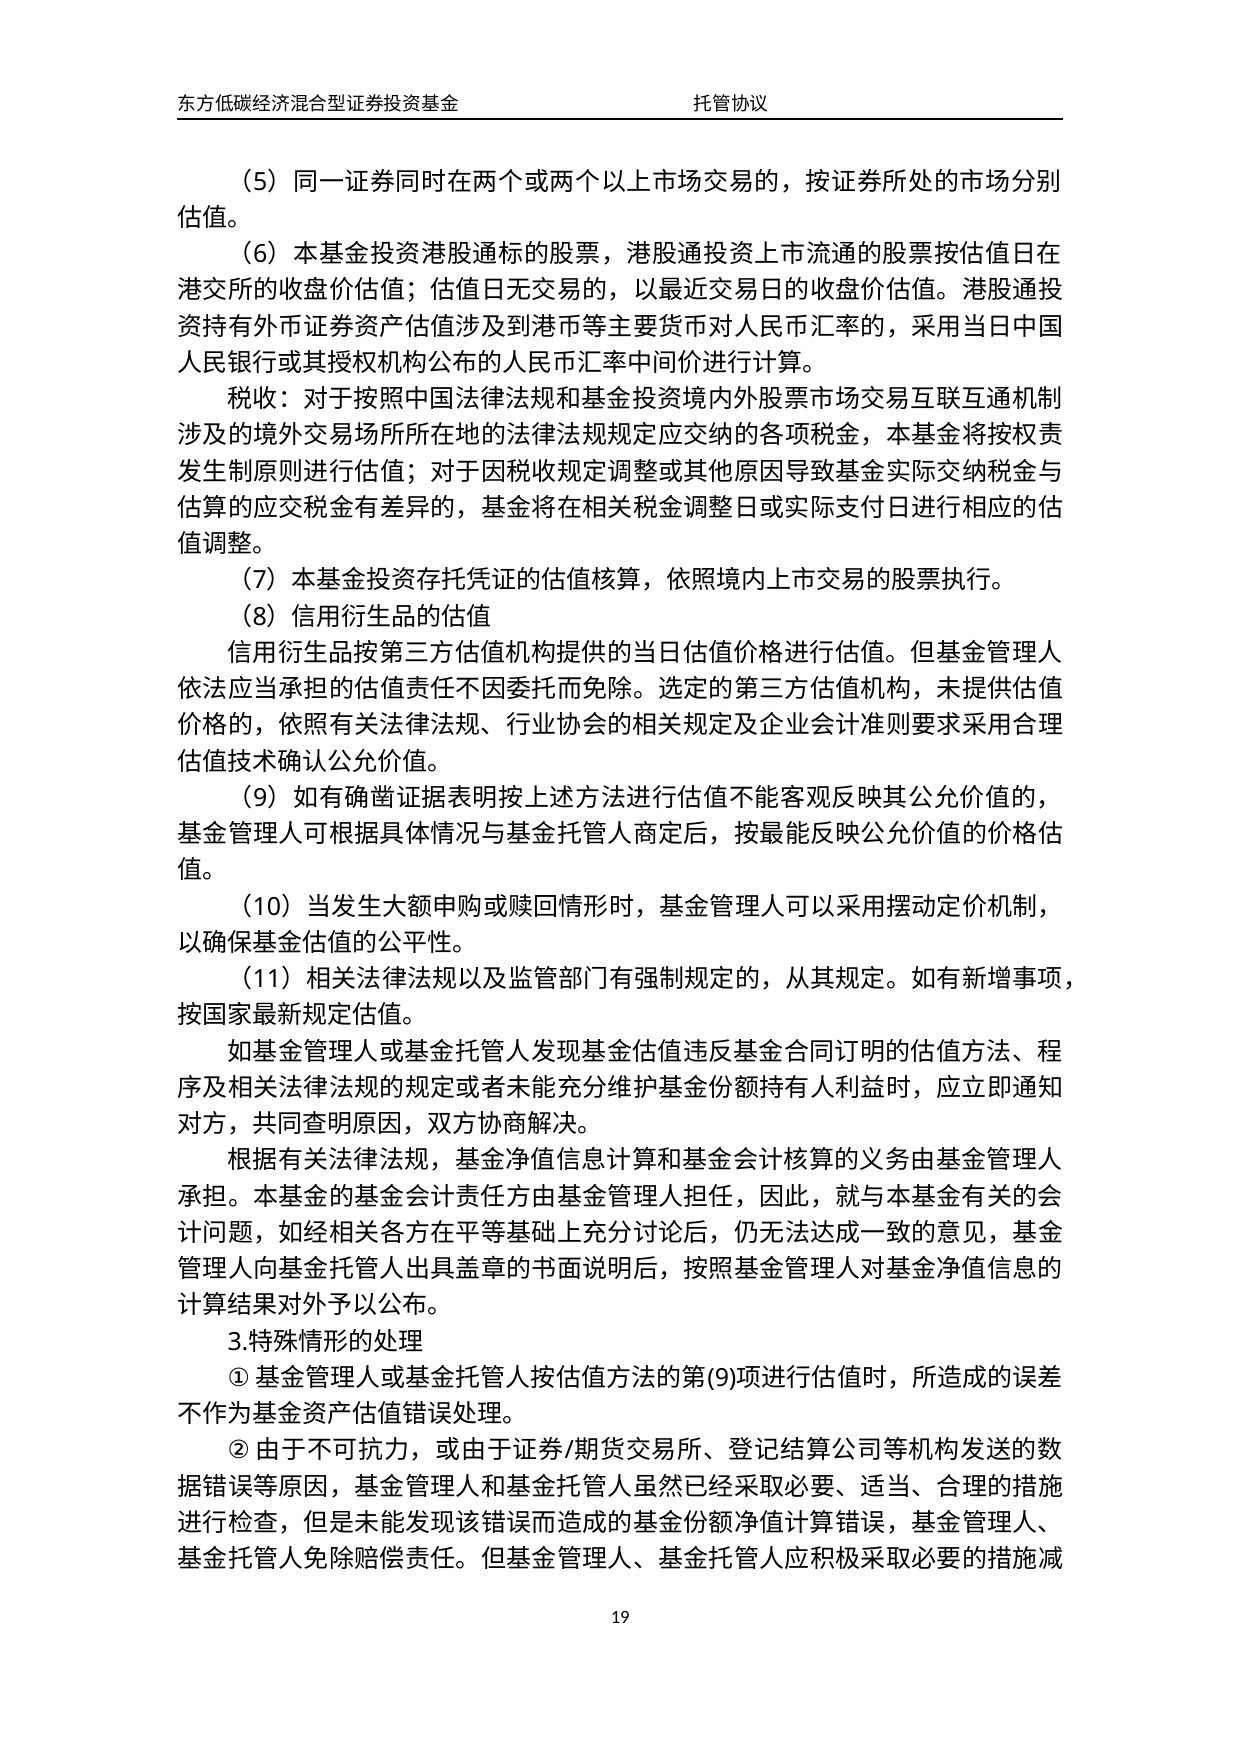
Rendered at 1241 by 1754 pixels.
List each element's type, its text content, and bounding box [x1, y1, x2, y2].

text （9）如有确凿证据表明按上述方法进行估值不能客观反映其公允价值的，基金管理人可根据具体情况与基金托管人商定后，按最能反映公允价值的价格估值。 [177, 777, 1063, 886]
text （5）同一证券同时在两个或两个以上市场交易的，按证券所处的市场分别估值。 [177, 161, 1063, 234]
text 税收：对于按照中国法律法规和基金投资境内外股票市场交易互联互通机制涉及的境外交易场所所在地的法律法规规定应交纳的各项税金，本基金将按权责发生制原则进行估值；对于因税收规定调整或其他原因导致基金实际交纳税金与估算的应交税金有差异的，基金将在相关税金调整日或实际支付日进行相应的估值调整。 [177, 379, 1063, 560]
text （11）相关法律法规以及监管部门有强制规定的，从其规定。如有新增事项，按国家最新规定估值。 [177, 959, 1063, 1031]
text 信用衍生品按第三方估值机构提供的当日估值价格进行估值。但基金管理人依法应当承担的估值责任不因委托而免除。选定的第三方估值机构，未提供估值价格的，依照有关法律法规、行业协会的相关规定及企业会计准则要求采用合理估值技术确认公允价值。 [177, 632, 1063, 777]
text 如基金管理人或基金托管人发现基金估值违反基金合同订明的估值方法、程序及相关法律法规的规定或者未能充分维护基金份额持有人利益时，应立即通知对方，共同查明原因，双方协商解决。 [177, 1031, 1063, 1140]
text 3.特殊情形的处理 [177, 1321, 1063, 1357]
text （8）信用衍生品的估值 [177, 596, 1063, 632]
text （10）当发生大额申购或赎回情形时，基金管理人可以采用摆动定价机制，以确保基金估值的公平性。 [177, 886, 1063, 959]
text 根据有关法律法规，基金净值信息计算和基金会计核算的义务由基金管理人承担。本基金的基金会计责任方由基金管理人担任，因此，就与本基金有关的会计问题，如经相关各方在平等基础上充分讨论后，仍无法达成一致的意见，基金管理人向基金托管人出具盖章的书面说明后，按照基金管理人对基金净值信息的计算结果对外予以公布。 [177, 1140, 1063, 1321]
text ①基金管理人或基金托管人按估值方法的第(9)项进行估值时，所造成的误差不作为基金资产估值错误处理。 [177, 1357, 1063, 1430]
text （7）本基金投资存托凭证的估值核算，依照境内上市交易的股票执行。 [177, 560, 1063, 596]
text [177, 1430, 1063, 1575]
text （6）本基金投资港股通标的股票，港股通投资上市流通的股票按估值日在港交所的收盘价估值；估值日无交易的，以最近交易日的收盘价估值。港股通投资持有外币证券资产估值涉及到港币等主要货币对人民币汇率的，采用当日中国人民银行或其授权机构公布的人民币汇率中间价进行计算。 [177, 234, 1063, 379]
